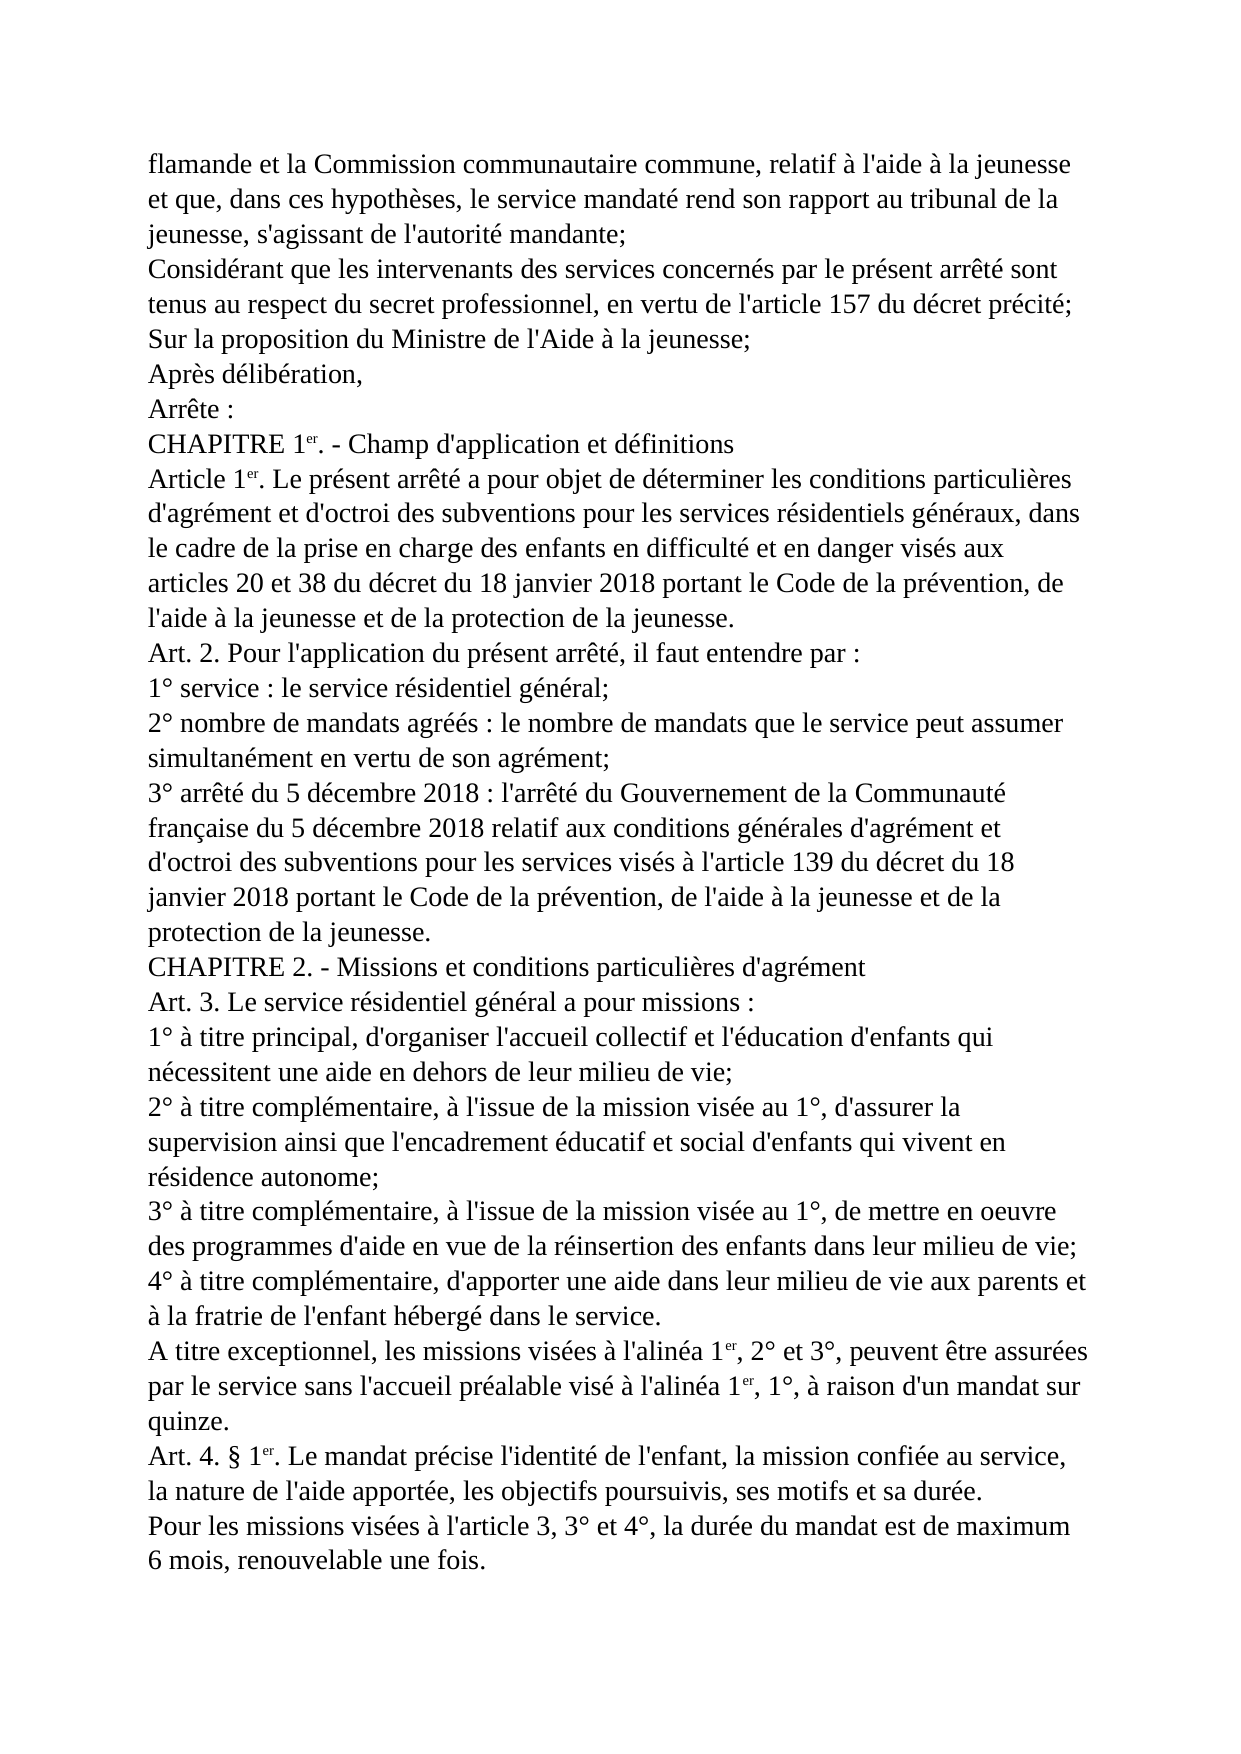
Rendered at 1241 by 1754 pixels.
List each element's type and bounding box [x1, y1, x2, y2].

text [148, 148, 1093, 1576]
